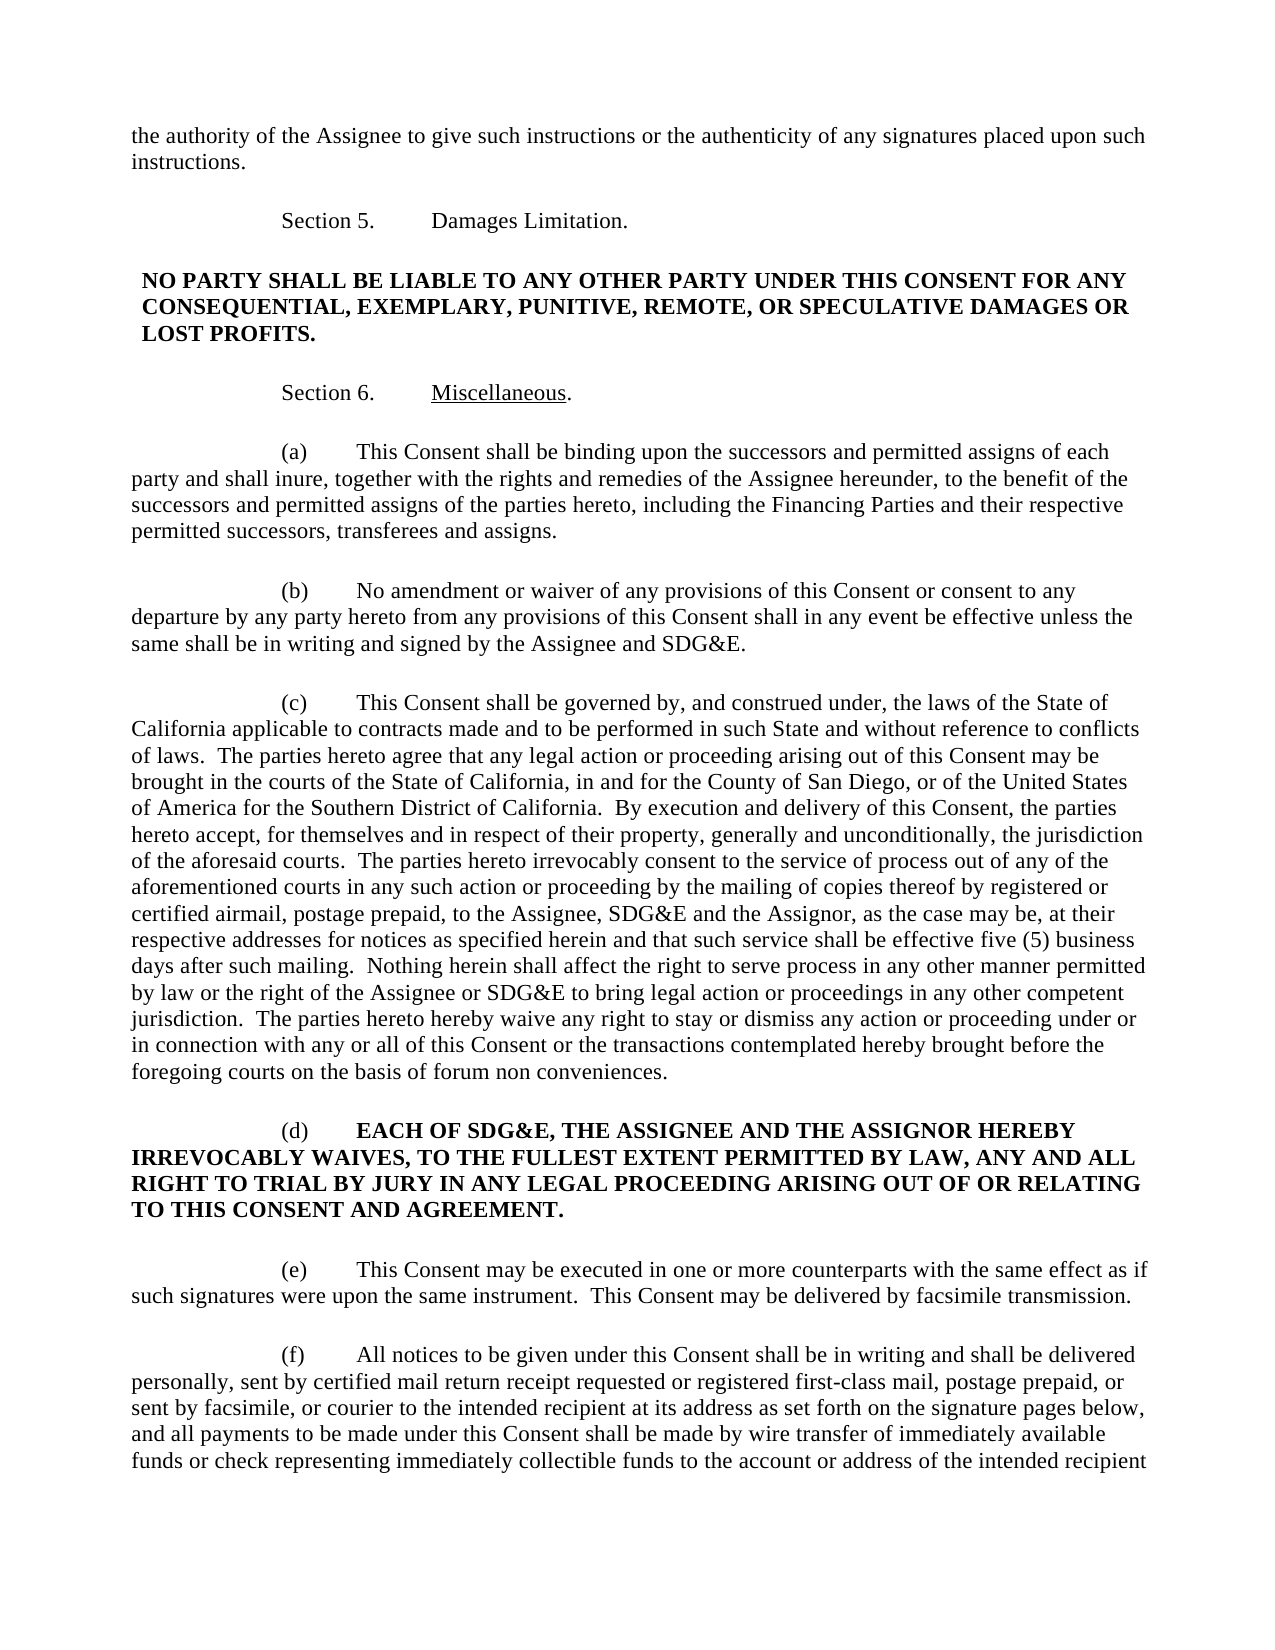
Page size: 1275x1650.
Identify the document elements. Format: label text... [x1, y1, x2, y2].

text NO PARTY SHALL BE LIABLE TO ANY OTHER PARTY UNDER THIS CONSENT FOR ANY CONSEQUENTIAL, EXEMPLARY, PUNITIVE, REMOTE, OR SPECULATIVE DAMAGES OR LOST PROFITS. [142, 267, 1154, 346]
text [131, 1341, 1154, 1473]
text Section 5. Damages Limitation. [131, 208, 1154, 234]
text (a) This Consent shall be binding upon the successors and permitted assigns of each party and shall inure, together with the rights and remedies of the Assignee hereunder, to the benefit of the successors and permitted assigns of the parties hereto, including the Financing Parties and their respective permitted successors, transferees and assigns. [131, 438, 1154, 544]
text (e) This Consent may be executed in one or more counterparts with the same effect as if such signatures were upon the same instrument. This Consent may be delivered by facsimile transmission. [131, 1256, 1154, 1308]
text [131, 122, 1154, 174]
text (d) EACH OF SDG&E, THE ASSIGNEE AND THE ASSIGNOR HEREBY IRREVOCABLY WAIVES, TO THE FULLEST EXTENT PERMITTED BY LAW, ANY AND ALL RIGHT TO TRIAL BY JURY IN ANY LEGAL PROCEEDING ARISING OUT OF OR RELATING TO THIS CONSENT AND AGREEMENT. [131, 1117, 1154, 1223]
text (c) This Consent shall be governed by, and construed under, the laws of the State of California applicable to contracts made and to be performed in such State and without reference to conflicts of laws. The parties hereto agree that any legal action or proceeding arising out of this Consent may be brought in the courts of the State of California, in and for the County of San Diego, or of the United States of America for the Southern District of California. By execution and delivery of this Consent, the parties hereto accept, for themselves and in respect of their property, generally and unconditionally, the jurisdiction of the aforesaid courts. The parties hereto irrevocably consent to the service of process out of any of the aforementioned courts in any such action or proceeding by the mailing of copies thereof by registered or certified airmail, postage prepaid, to the Assignee, SDG&E and the Assignor, as the case may be, at their respective addresses for notices as specified herein and that such service shall be effective five (5) business days after such mailing. Nothing herein shall affect the right to serve process in any other manner permitted by law or the right of the Assignee or SDG&E to bring legal action or proceedings in any other competent jurisdiction. The parties hereto hereby waive any right to stay or dismiss any action or proceeding under or in connection with any or all of this Consent or the transactions contemplated hereby brought before the foregoing courts on the basis of forum non conveniences. [131, 689, 1154, 1084]
text (b) No amendment or waiver of any provisions of this Consent or consent to any departure by any party hereto from any provisions of this Consent shall in any event be effective unless the same shall be in writing and signed by the Assignee and SDG&E. [131, 577, 1154, 656]
text Section 6. Miscellaneous. [131, 379, 1154, 405]
